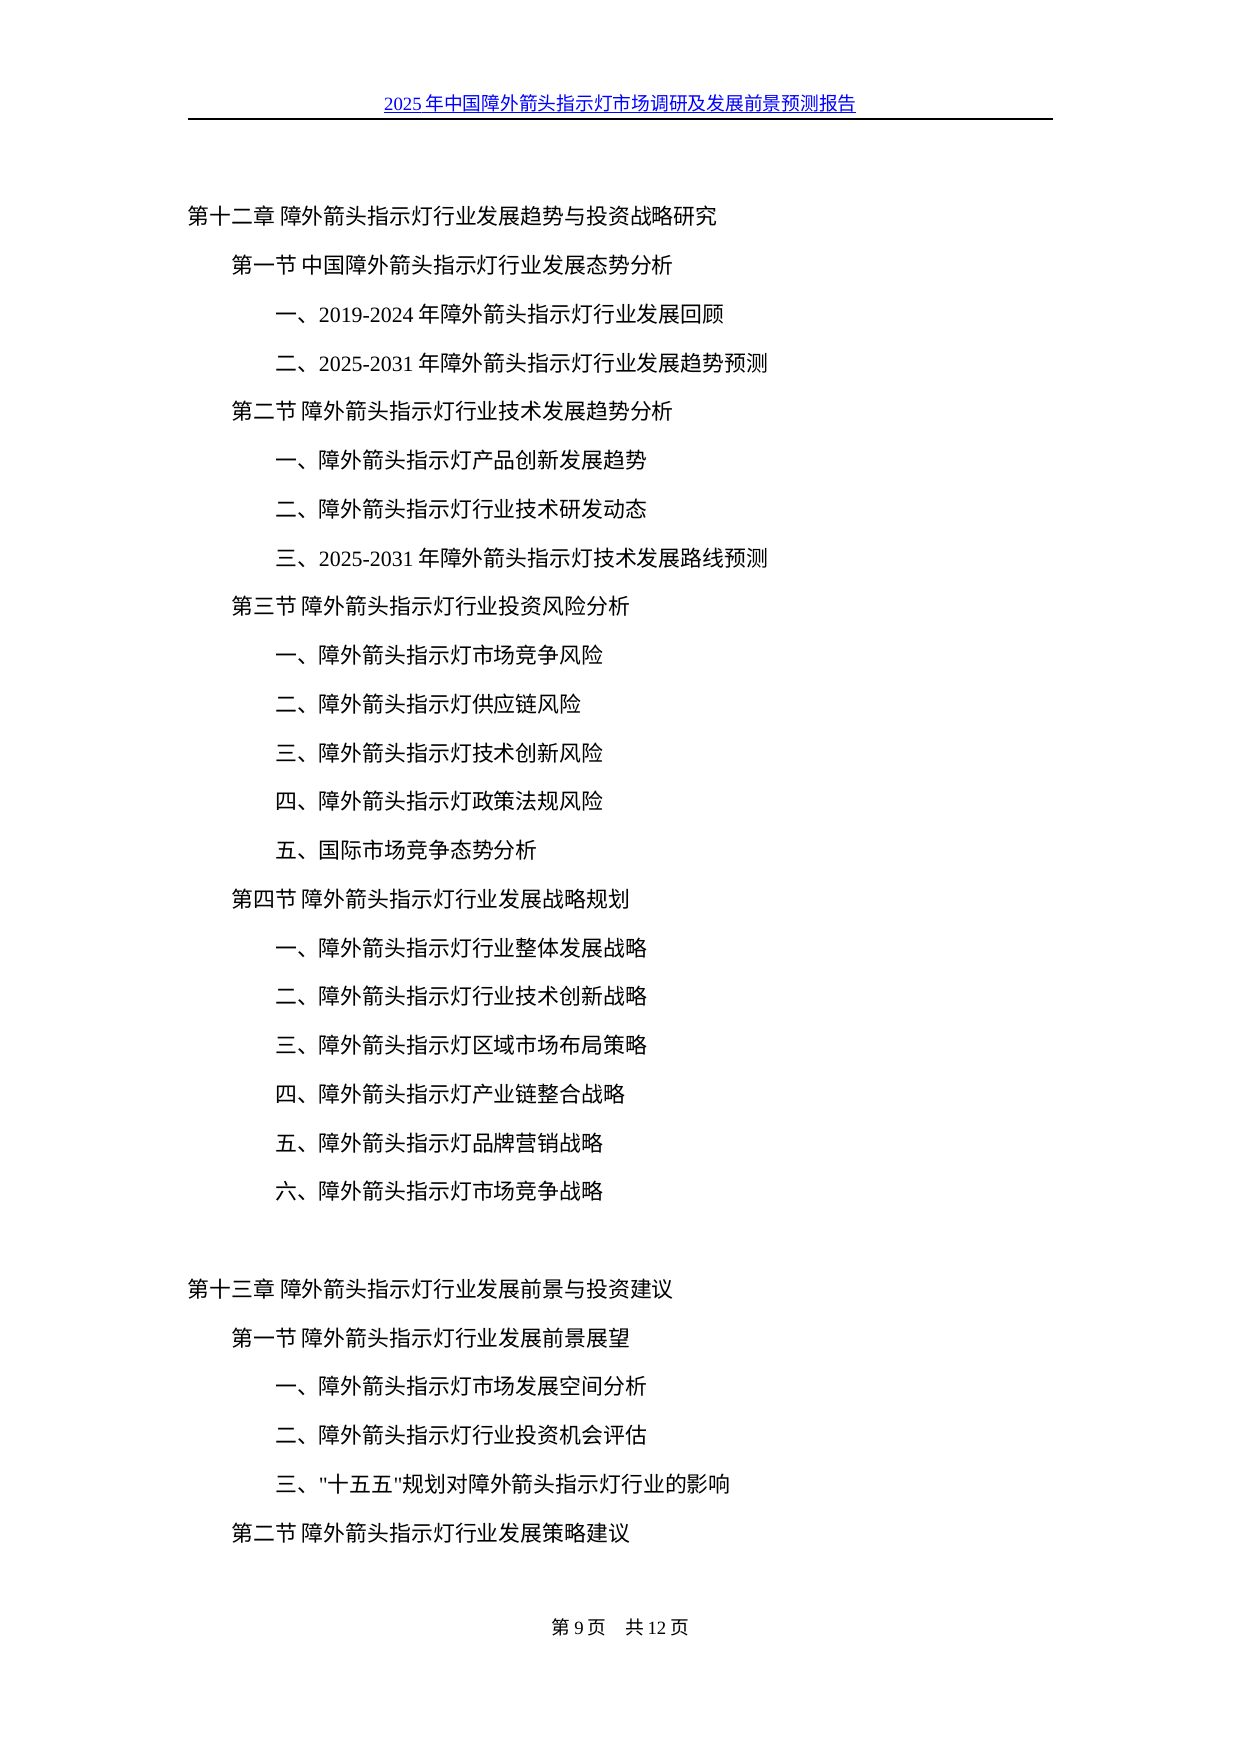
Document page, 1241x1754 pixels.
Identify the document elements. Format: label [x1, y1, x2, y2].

text [187, 150, 1053, 1548]
